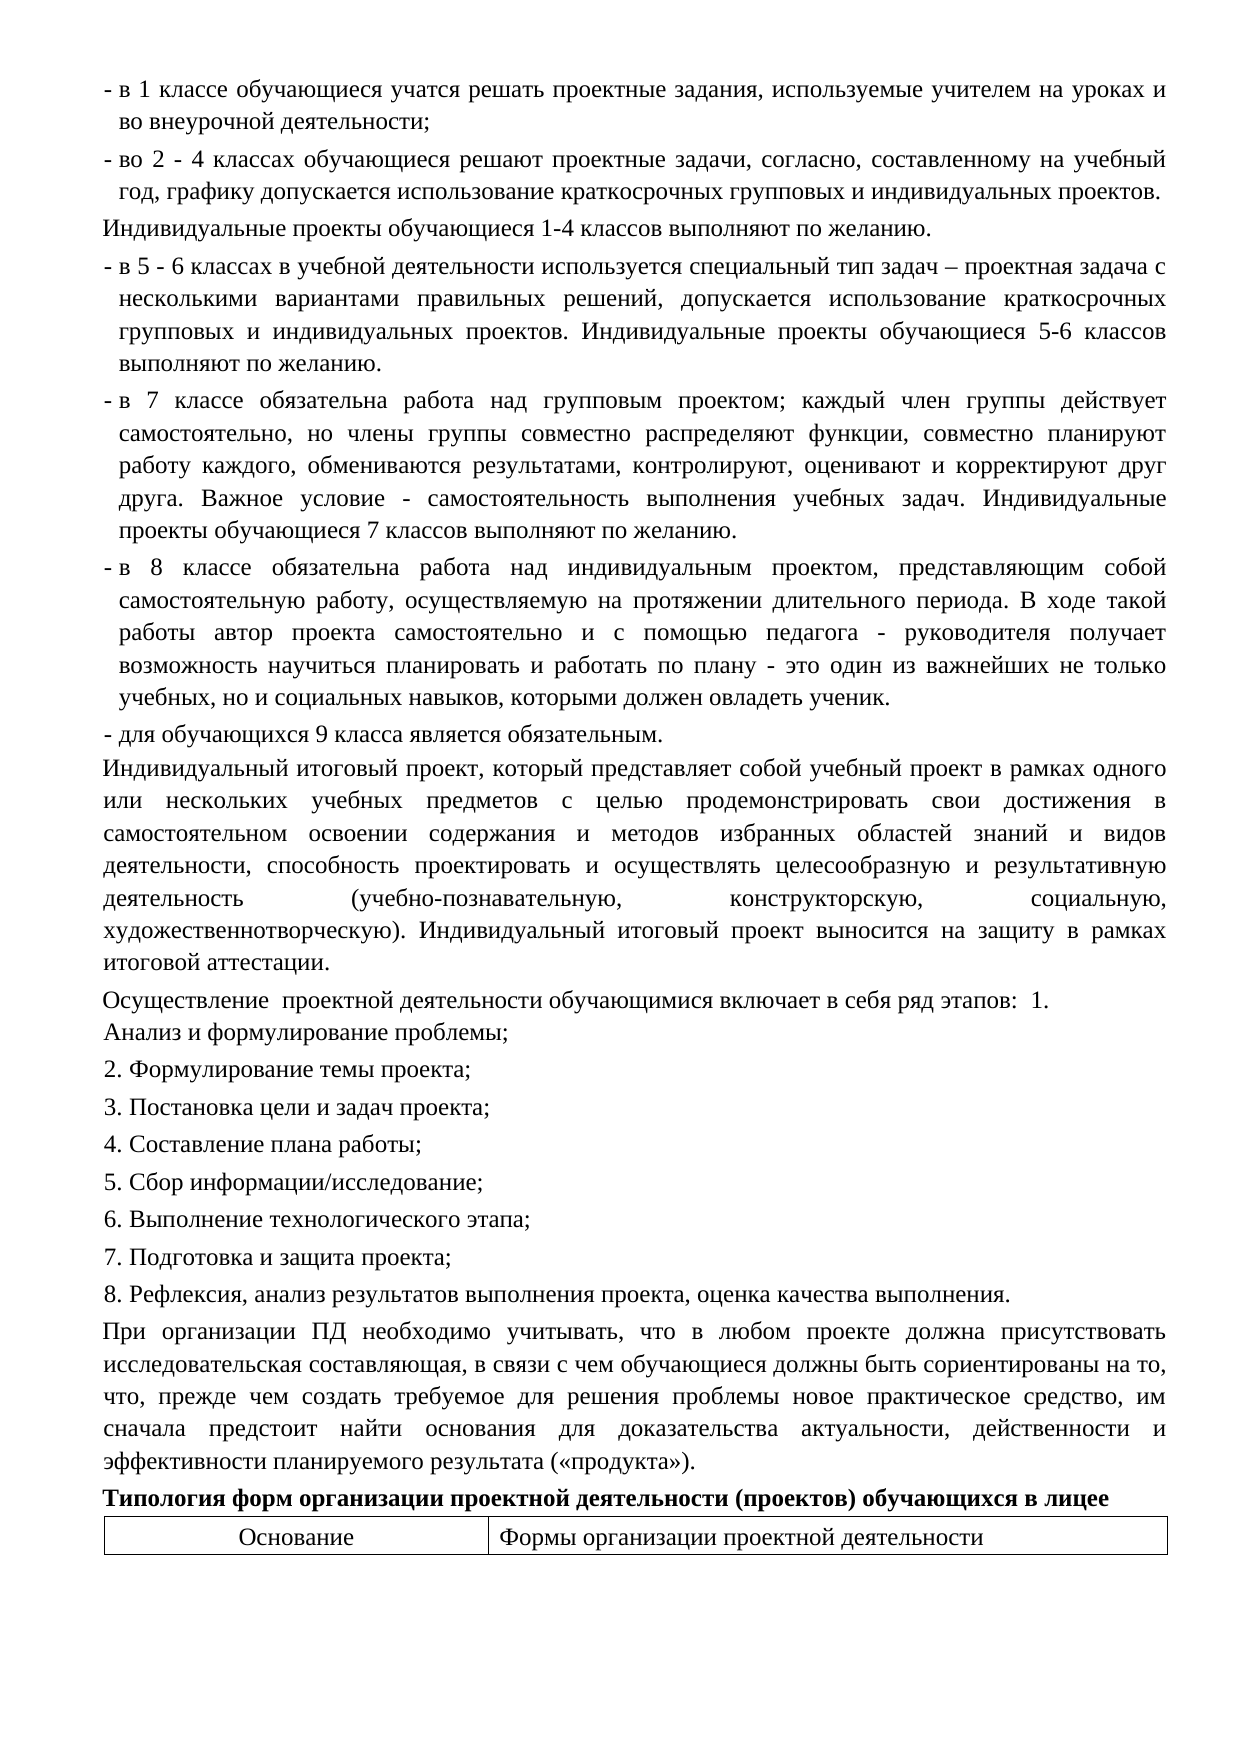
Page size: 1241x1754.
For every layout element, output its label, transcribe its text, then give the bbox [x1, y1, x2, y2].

list Рефлексия, анализ результатов выполнения проекта, оценка качества выполнения. [103, 1279, 1167, 1308]
list Составление плана работы; [103, 1129, 1167, 1158]
list в 5 - 6 классах в учебной деятельности используется специальный тип задач – проектная задача с несколькими вариантами правильных решений, допускается использование краткосрочных групповых и индивидуальных проектов. Индивидуальные проекты обучающиеся 5-6 классов выполняют по желанию. [103, 251, 1167, 377]
list Формулирование темы проекта; [103, 1054, 1167, 1083]
list Сбор информации/исследование; [103, 1167, 1167, 1196]
list в 1 классе обучающиеся учатся решать проектные задания, используемые учителем на уроках и во внеурочной деятельности; [103, 74, 1167, 135]
table_header Основание [105, 1517, 488, 1553]
text Индивидуальный итоговый проект, который представляет собой учебный проект в рамках одного или нескольких учебных предметов с целью продемонстрировать свои достижения в самостоятельном освоении содержания и методов избранных областей знаний и видов деятельности, способность проектировать и осуществлять целесообразную и результативную деятельность (учебно-познавательную, конструкторскую, социальную, художественнотворческую). Индивидуальный итоговый проект выносится на защиту в рамках итоговой аттестации. [102, 753, 1167, 976]
list Постановка цели и задач проекта; [103, 1092, 1167, 1121]
list в 8 классе обязательна работа над индивидуальным проектом, представляющим собой самостоятельную работу, осуществляемую на протяжении длительного периода. В ходе такой работы автор проекта самостоятельно и с помощью педагога - руководителя получает возможность научиться планировать и работать по плану - это один из важнейших не только учебных, но и социальных навыков, которыми должен овладеть ученик. [103, 552, 1167, 711]
list Подготовка и защита проекта; [103, 1242, 1167, 1270]
text При организации ПД необходимо учитывать, что в любом проекте должна присутствовать исследовательская составляющая, в связи с чем обучающиеся должны быть сориентированы на то, что, прежде чем создать требуемое для решения проблемы новое практическое средство, им сначала предстоит найти основания для доказательства актуальности, действенности и эффективности планируемого результата («продукта»). [102, 1316, 1167, 1475]
list во 2 - 4 классах обучающиеся решают проектные задачи, согласно, составленному на учебный год, графику допускается использование краткосрочных групповых и индивидуальных проектов. [103, 144, 1167, 205]
list Выполнение технологического этапа; [103, 1204, 1167, 1233]
list для обучающихся 9 класса является обязательным. [103, 719, 1167, 748]
list в 7 классе обязательна работа над групповым проектом; каждый член группы действует самостоятельно, но члены группы совместно распределяют функции, совместно планируют работу каждого, обмениваются результатами, контролируют, оценивают и корректируют друг друга. Важное условие - самостоятельность выполнения учебных задач. Индивидуальные проекты обучающиеся 7 классов выполняют по желанию. [103, 386, 1167, 544]
table_header Формы организации проектной деятельности [489, 1517, 1167, 1553]
text Осуществление проектной деятельности обучающимися включает в себя ряд этапов: 1. Анализ и формулирование проблемы; [102, 985, 1051, 1046]
text Индивидуальные проекты обучающиеся 1-4 классов выполняют по желанию. [102, 213, 1167, 242]
subtitle Типология форм организации проектной деятельности (проектов) обучающихся в лицее [102, 1483, 1169, 1512]
